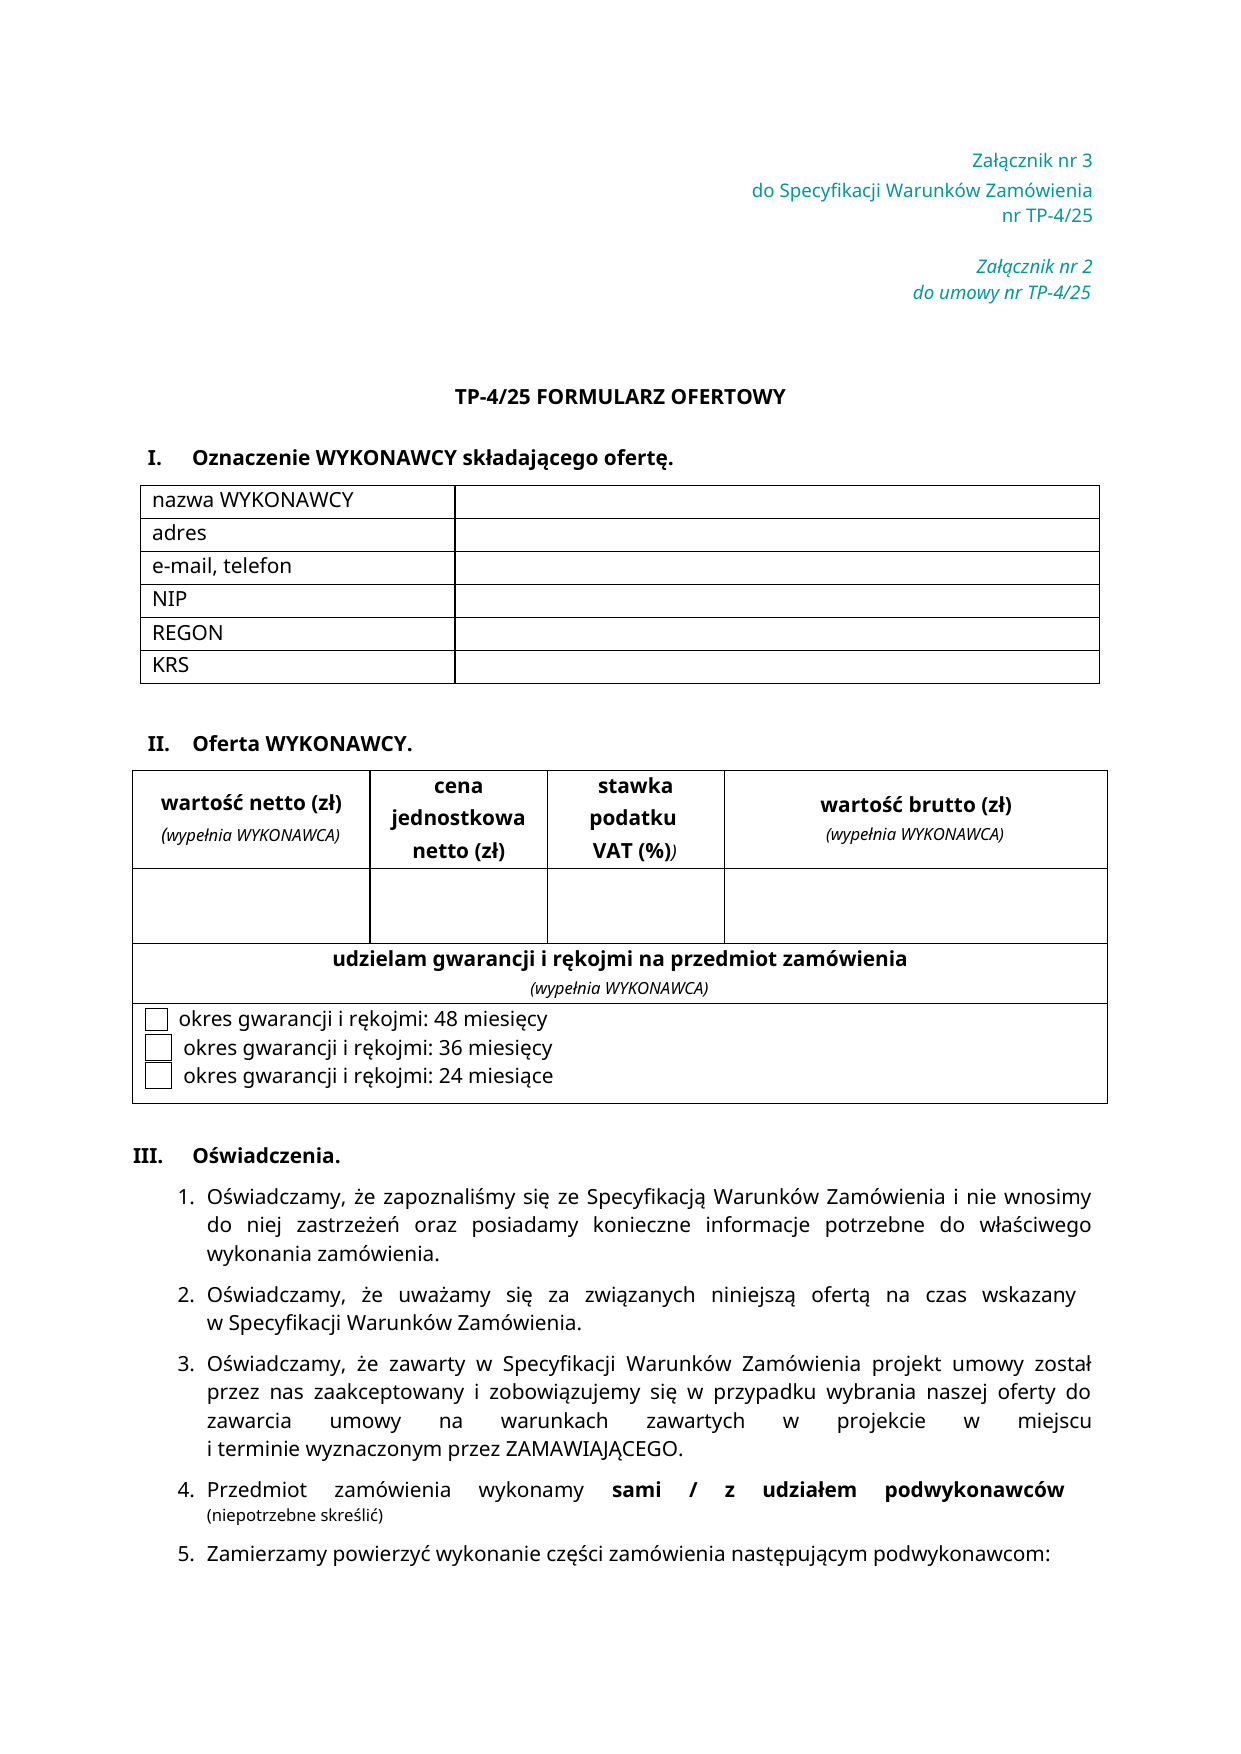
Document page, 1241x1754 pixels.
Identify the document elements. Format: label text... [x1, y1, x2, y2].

text do umowy nr TP-4/25 [148, 279, 1093, 304]
table_cell [133, 869, 369, 943]
table_header wartość brutto (zł) (wypełnia WYKONAWCA) [725, 771, 1107, 868]
table_cell KRS [141, 651, 454, 683]
table_cell e-mail, telefon [141, 552, 454, 583]
list Przedmiot zamówienia wykonamy sami / z udziałem podwykonawców (niepotrzebne skreślić) [177, 1475, 1093, 1526]
table_header nazwa WYKONAWCY [141, 486, 454, 517]
table_header [456, 486, 1099, 517]
table_header cena jednostkowa netto (zł) [371, 771, 547, 868]
list Oświadczamy, że uważamy się za związanych niniejszą ofertą na czas wskazany w Specyfikacji Warunków Zamówienia. [177, 1280, 1093, 1337]
table_cell udzielam gwarancji i rękojmi na przedmiot zamówienia (wypełnia WYKONAWCA) [133, 944, 1107, 1003]
list Oznaczenie WYKONAWCY składającego ofertę. [148, 443, 1093, 472]
table_cell REGON [141, 618, 454, 649]
table_cell [456, 519, 1099, 551]
table_cell okres gwarancji i rękojmi: 48 miesięcy okres gwarancji i rękojmi: 36 miesięcy okres gwarancji i rękojmi: 24 miesiące [133, 1004, 1107, 1103]
text TP-4/25 FORMULARZ OFERTOWY [148, 382, 1093, 411]
text Załącznik nr 3 [148, 148, 1093, 173]
table_cell [371, 869, 547, 943]
list Oświadczenia. [133, 1141, 1093, 1169]
table_cell [456, 585, 1099, 617]
table_cell [725, 869, 1107, 943]
list Oferta WYKONAWCY. [148, 729, 1093, 757]
text Załącznik nr 2 [148, 253, 1093, 279]
table_cell NIP [141, 585, 454, 617]
table_cell adres [141, 519, 454, 551]
text do Specyfikacji Warunków Zamówienia [369, 177, 1093, 202]
list Oświadczamy, że zapoznaliśmy się ze Specyfikacją Warunków Zamówienia i nie wnosimy do niej zastrzeżeń oraz posiadamy konieczne informacje potrzebne do właściwego wykonania zamówienia. [177, 1182, 1093, 1267]
list Zamierzamy powierzyć wykonanie części zamówienia następującym podwykonawcom: [177, 1539, 1093, 1567]
table_cell [548, 869, 724, 943]
table_cell [456, 552, 1099, 583]
text nr TP-4/25 [369, 202, 1093, 228]
list Oświadczamy, że zawarty w Specyfikacji Warunków Zamówienia projekt umowy został przez nas zaakceptowany i zobowiązujemy się w przypadku wybrania naszej oferty do zawarcia umowy na warunkach zawartych w projekcie w miejscu i terminie wyznaczonym przez ZAMAWIAJĄCEGO. [177, 1349, 1093, 1463]
table_cell [456, 651, 1099, 683]
table_header stawka podatku VAT (%)) [548, 771, 724, 868]
table_header wartość netto (zł) (wypełnia WYKONAWCA) [133, 771, 369, 868]
table_cell [456, 618, 1099, 649]
